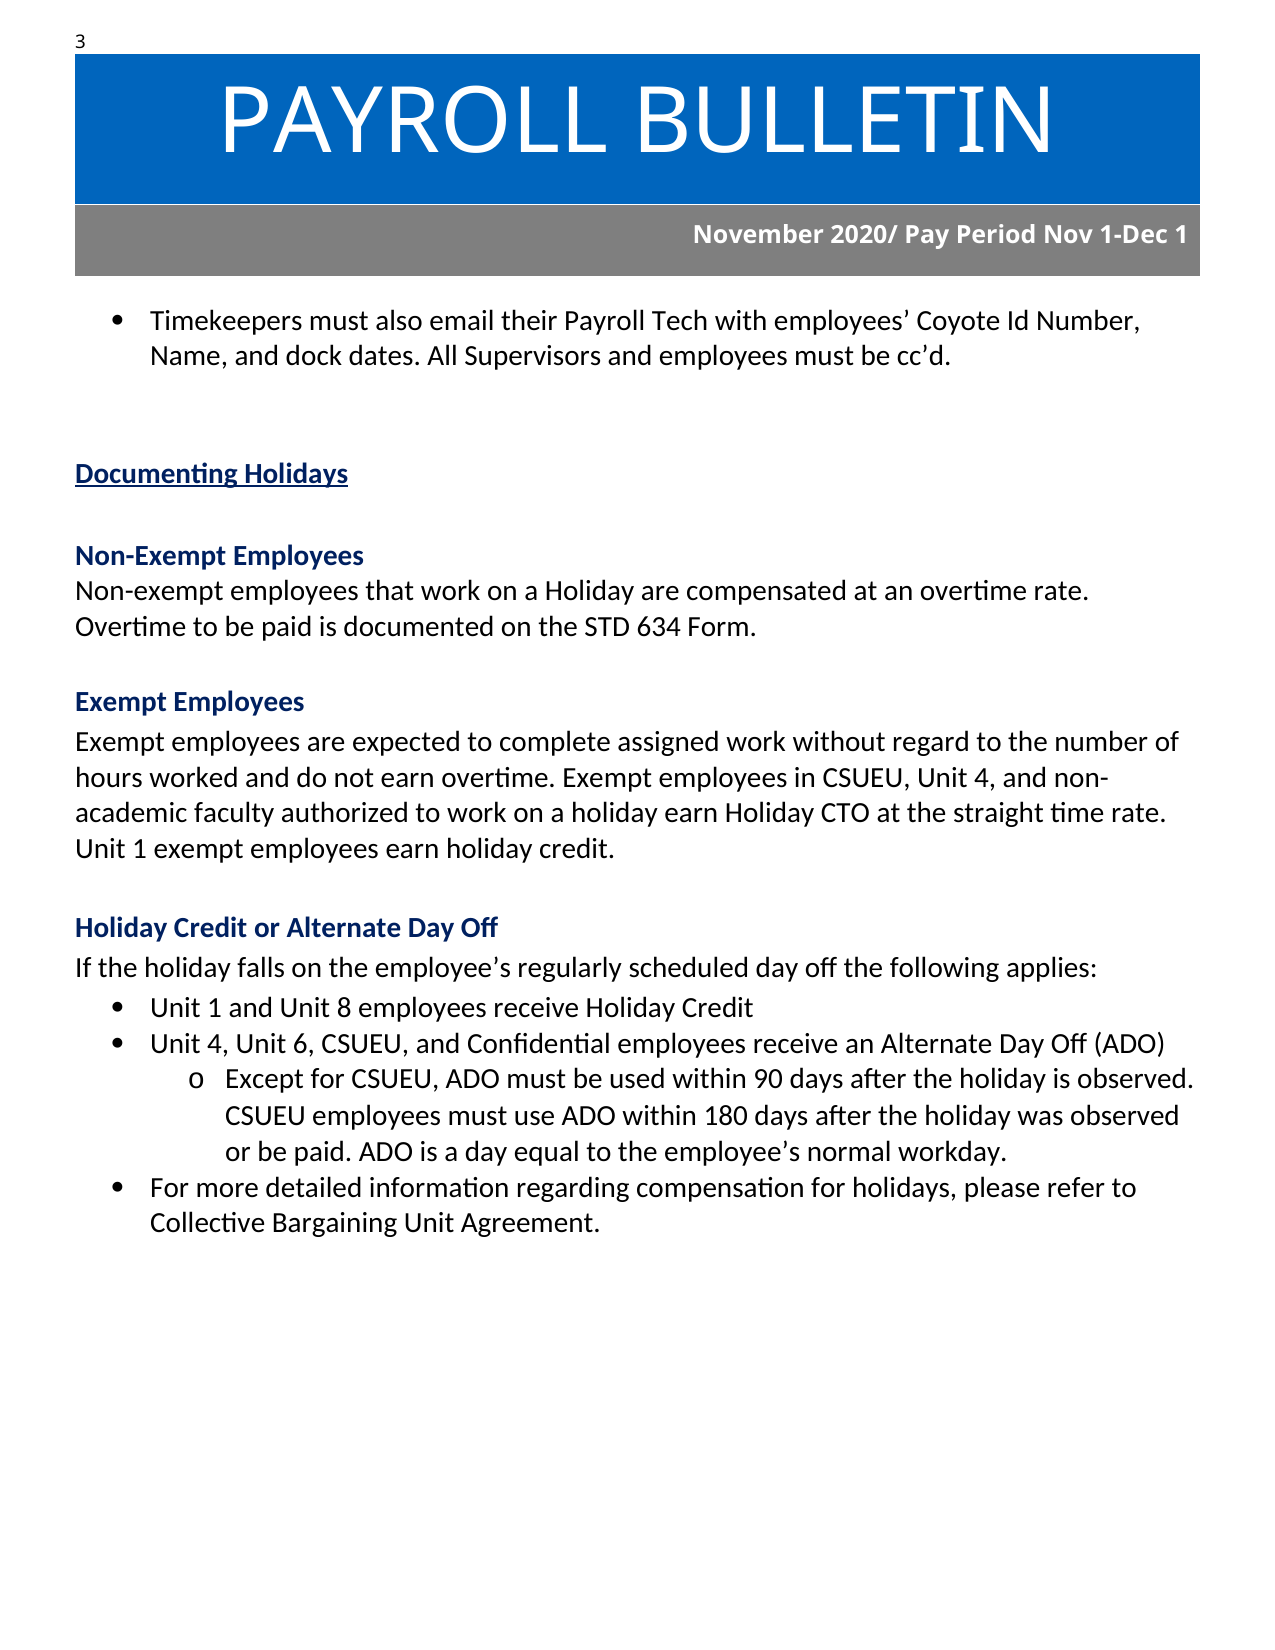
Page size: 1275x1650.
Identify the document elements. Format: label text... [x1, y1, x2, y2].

text If the holiday falls on the employee’s regularly scheduled day off the following applies: [75, 949, 1200, 985]
text Exempt employees are expected to complete assigned work without regard to the number of hours worked and do not earn overtime. Exempt employees in CSUEU, Unit 4, and non-academic faculty authorized to work on a holiday earn Holiday CTO at the straight time rate. Unit 1 exempt employees earn holiday credit. [75, 723, 1200, 866]
list Unit 1 and Unit 8 employees receive Holiday Credit [112, 989, 1200, 1025]
text Documenting Holidays [75, 455, 1200, 490]
list Timekeepers must also email their Payroll Tech with employees’ Coyote Id Number, Name, and dock dates. All Supervisors and employees must be cc’d. [112, 302, 1200, 373]
list For more detailed information regarding compensation for holidays, please refer to Collective Bargaining Unit Agreement. [112, 1169, 1200, 1240]
text Holiday Credit or Alternate Day Off [75, 909, 1200, 945]
text Non-Exempt Employees [75, 537, 1200, 572]
list Except for CSUEU, ADO must be used within 90 days after the holiday is observed. CSUEU employees must use ADO within 180 days after the holiday was observed or be paid. ADO is a day equal to the employee’s normal workday. [187, 1060, 1200, 1169]
text Exempt Employees [75, 683, 1200, 719]
text Non-exempt employees that work on a Holiday are compensated at an overtime rate. Overtime to be paid is documented on the STD 634 Form. [75, 572, 1200, 643]
list Unit 4, Unit 6, CSUEU, and Confidential employees receive an Alternate Day Off (ADO) [112, 1025, 1200, 1060]
